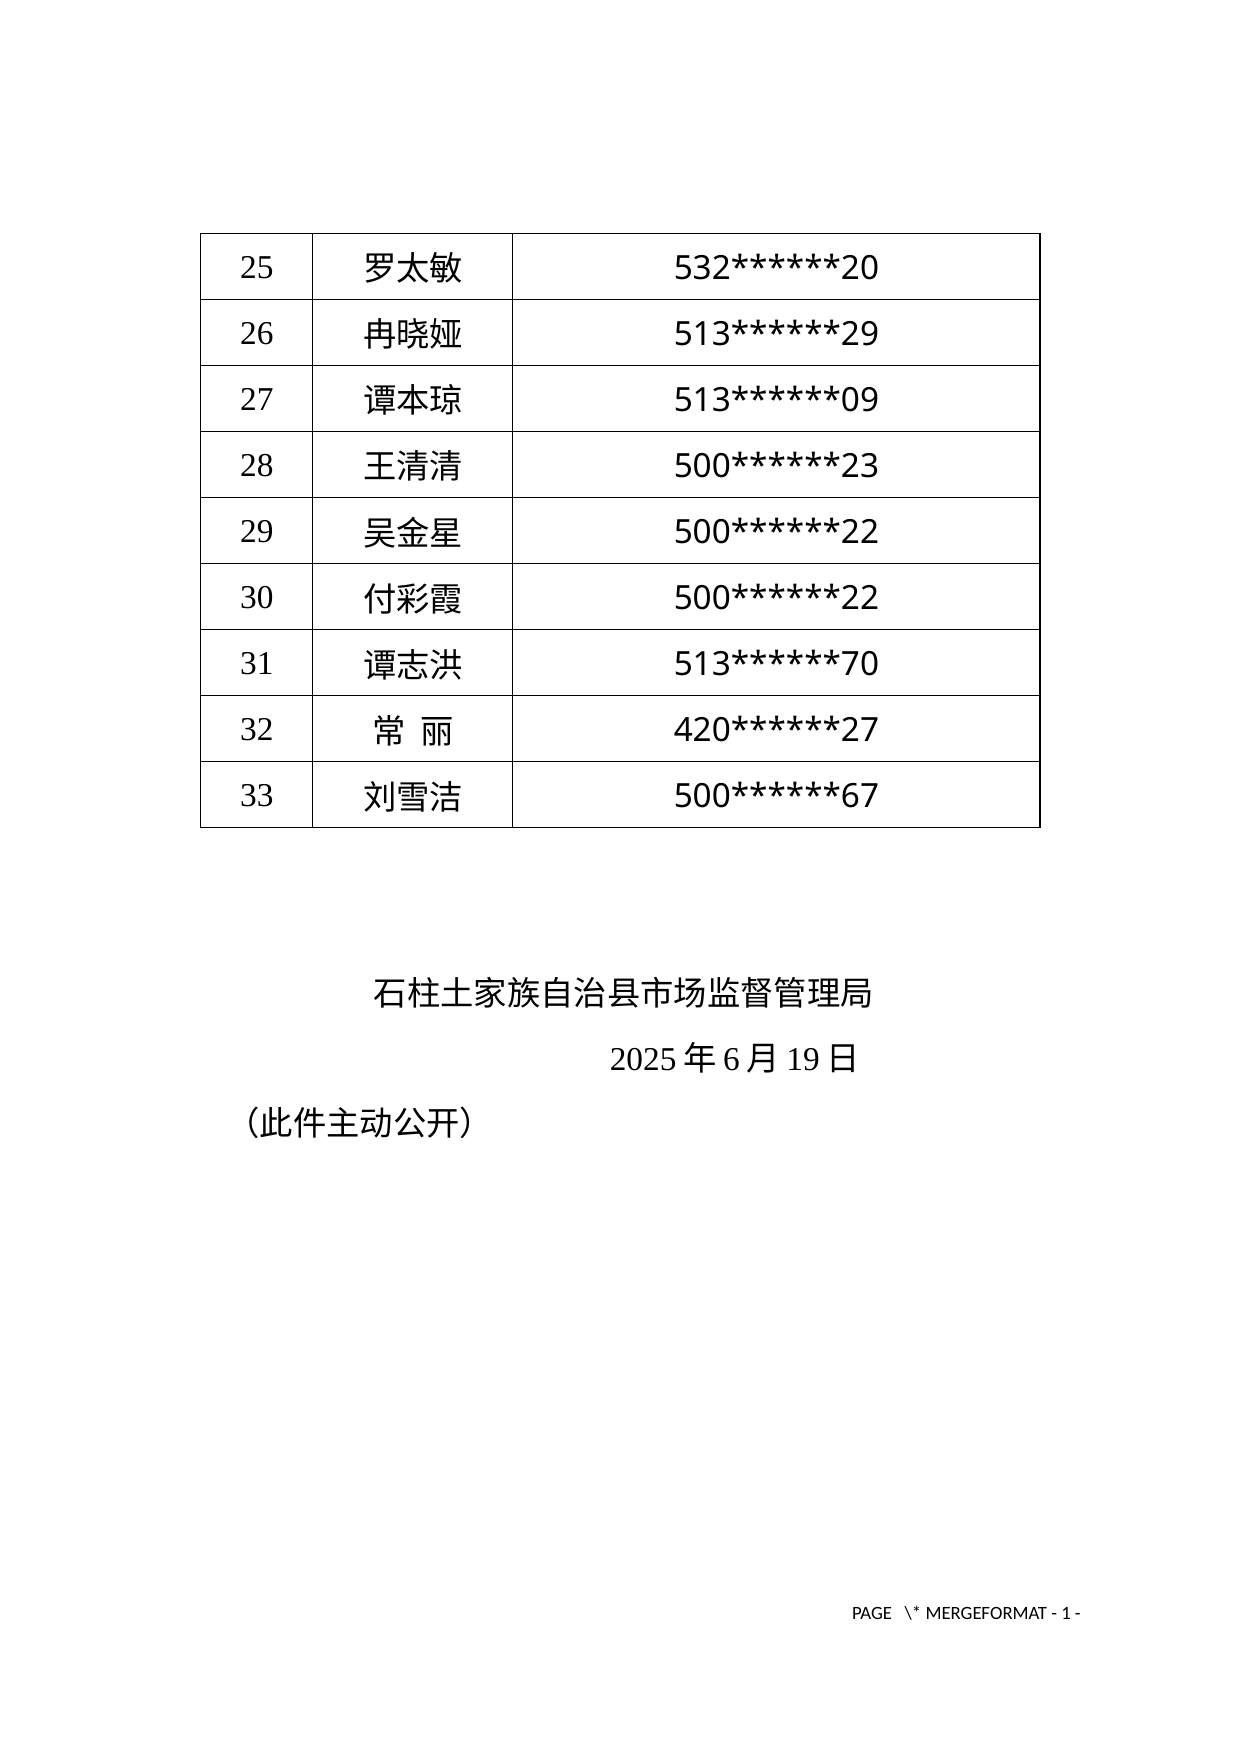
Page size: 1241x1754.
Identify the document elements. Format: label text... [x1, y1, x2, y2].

text 石柱土家族自治县市场监督管理局 [159, 958, 1081, 1023]
table_cell 513******70 [513, 630, 1039, 695]
table_cell 33 [201, 762, 312, 827]
table_cell 513******09 [513, 366, 1039, 431]
table_cell 532******20 [513, 234, 1039, 299]
table_cell 26 [201, 300, 312, 365]
table_cell 500******23 [513, 432, 1039, 497]
table_cell 513******29 [513, 300, 1039, 365]
table_cell 罗太敏 [313, 234, 512, 299]
table_cell 刘雪洁 [313, 762, 512, 827]
table_cell 420******27 [513, 696, 1039, 761]
table_cell 25 [201, 234, 312, 299]
table_cell 吴金星 [313, 498, 512, 563]
table_cell 500******67 [513, 762, 1039, 827]
table_cell 冉晓娅 [313, 300, 512, 365]
table_cell 500******22 [513, 498, 1039, 563]
table_cell 31 [201, 630, 312, 695]
table_cell 30 [201, 564, 312, 629]
table_cell 谭志洪 [313, 630, 512, 695]
table_cell 王清清 [313, 432, 512, 497]
table_cell 32 [201, 696, 312, 761]
text 2025年6月19日 [159, 1023, 1014, 1088]
table_cell 28 [201, 432, 312, 497]
table_cell 27 [201, 366, 312, 431]
table_cell 谭本琼 [313, 366, 512, 431]
table_cell 付彩霞 [313, 564, 512, 629]
table_cell 500******22 [513, 564, 1039, 629]
table_cell 29 [201, 498, 312, 563]
table_cell 常 丽 [313, 696, 512, 761]
text （此件主动公开） [159, 1088, 1081, 1153]
